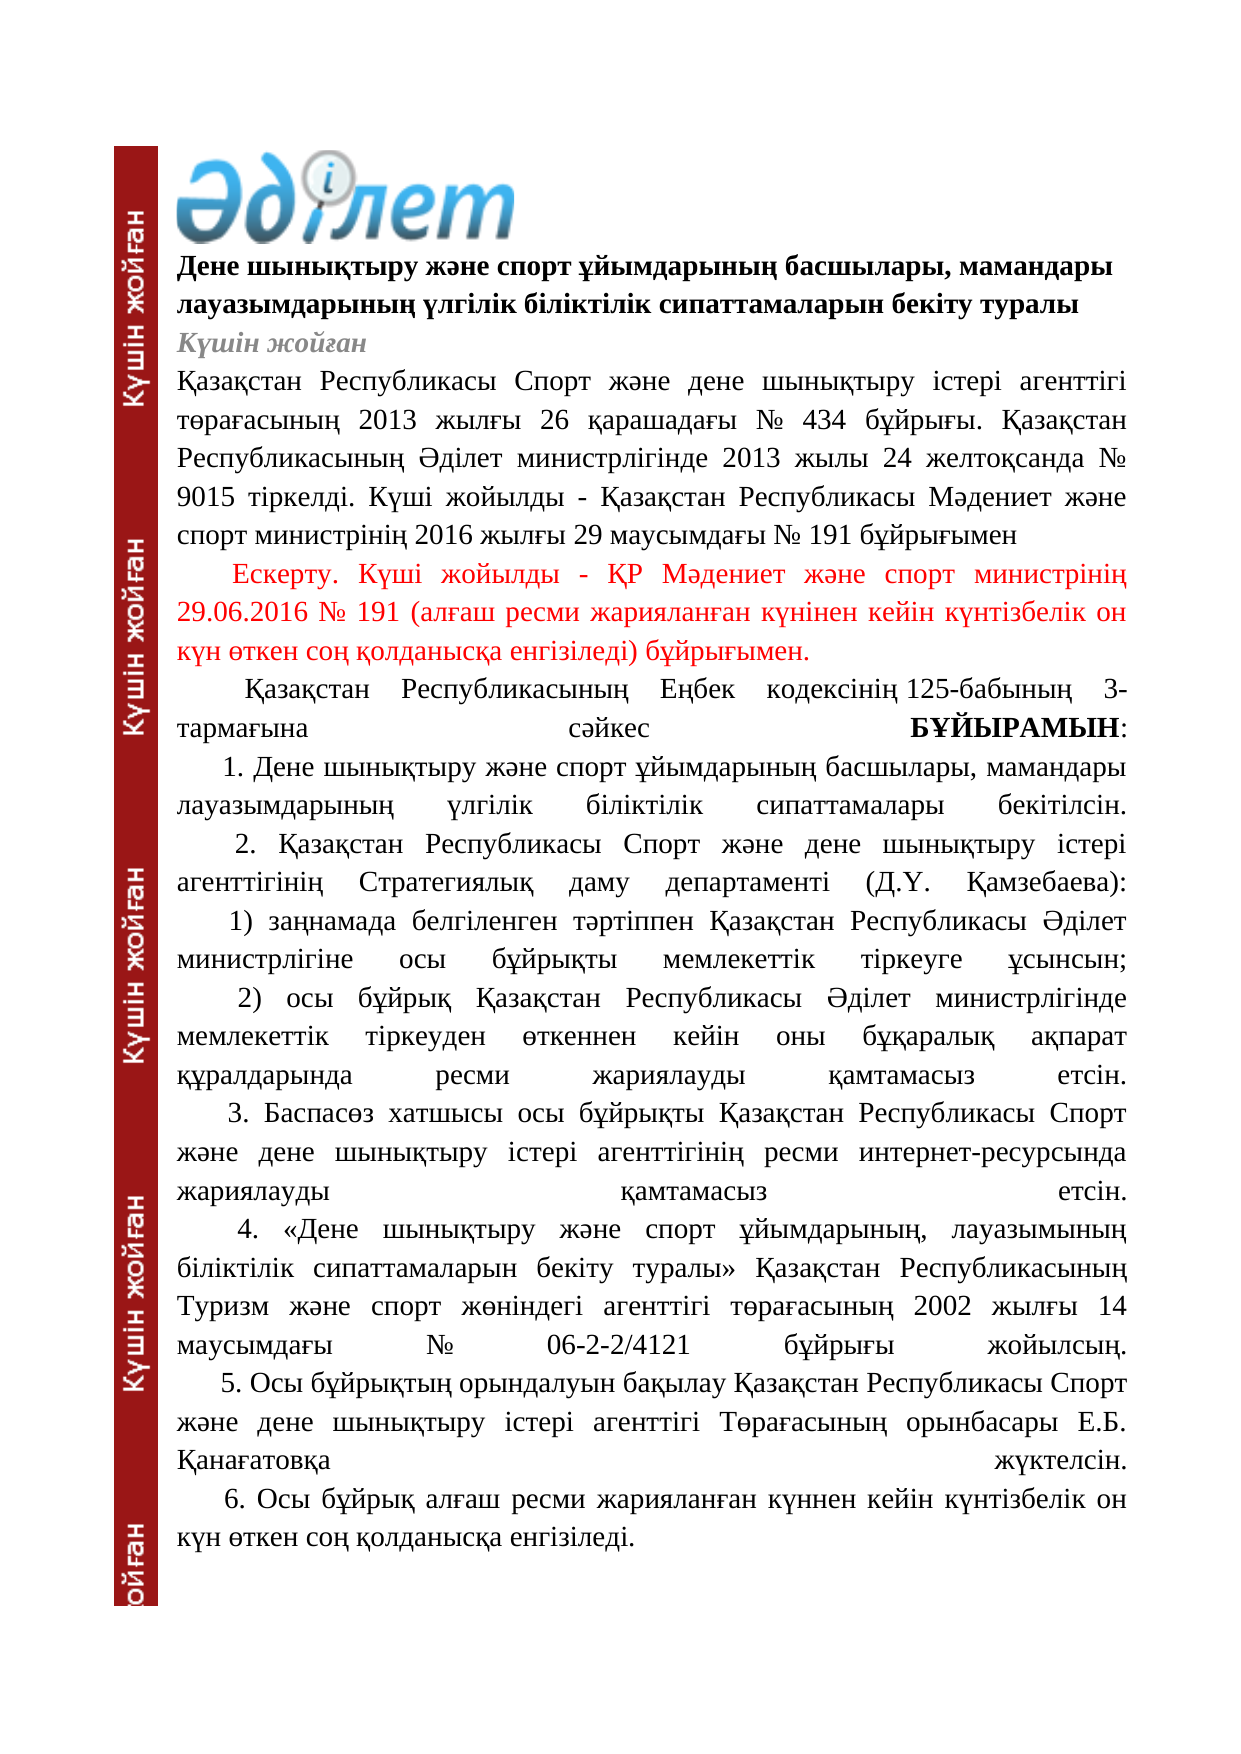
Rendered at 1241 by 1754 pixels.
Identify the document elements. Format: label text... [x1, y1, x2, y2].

picture [114, 358, 158, 363]
picture [114, 146, 158, 248]
picture [114, 320, 158, 325]
picture [114, 667, 158, 672]
picture [114, 1553, 158, 1606]
text Күшін жойған [112, 325, 1128, 358]
text Қазақстан Республикасының Еңбек кодексінің 125-бабының 3-тармағына сәйкес БҰЙЫРАМЫН: 1. Дене шынықтыру және спорт ұйымдарының басшылары, мамандары лауазымдарының үлгілік біліктілік сипаттамалары бекітілсін. 2. Қазақстан Республикасы Спорт және дене шынықтыру істері агенттігінің Стратегиялық даму департаменті (Д.Ү. Қамзебаева): 1) заңнамада белгіленген тәртіппен Қазақстан Республикасы Әділет министрлігіне осы бұйрықты мемлекеттік тіркеуге ұсынсын; 2) осы бұйрық Қазақстан Республикасы Әділет министрлігінде мемлекеттік тіркеуден өткеннен кейін оны бұқаралық ақпарат құралдарында ресми жариялауды қамтамасыз етсін. 3. Баспасөз хатшысы осы бұйрықты Қазақстан Республикасы Спорт және дене шынықтыру істері агенттігінің ресми интернет-ресурсында жариялауды қамтамасыз етсін. 4. «Дене шынықтыру және спорт ұйымдарының, лауазымының біліктілік сипаттамаларын бекіту туралы» Қазақстан Республикасының Туризм және спорт жөніндегі агенттігі төрағасының 2002 жылғы 14 маусымдағы № 06-2-2/4121 бұйрығы жойылсың. 5. Осы бұйрықтың орындалуын бақылау Қазақстан Республикасы Спорт және дене шынықтыру істері агенттігі Төрағасының орынбасары Е.Б. Қанағатовқа жүктелсін. 6. Осы бұйрық алғаш ресми жарияланған күннен кейін күнтізбелік он күн өткен соң қолданысқа енгізіледі. [112, 672, 1128, 1553]
text Ескерту. Күші жойылды - ҚР Мәдениет және спорт министрінің 29.06.2016 № 191 (алғаш ресми жарияланған күнінен кейін күнтізбелік он күн өткен соң қолданысқа енгізіледі) бұйрығымен. [112, 556, 1128, 667]
picture [114, 551, 158, 556]
text Қазақстан Республикасы Спорт және дене шынықтыру істері агенттігі төрағасының 2013 жылғы 26 қарашадағы № 434 бұйрығы. Қазақстан Республикасының Әділет министрлігінде 2013 жылы 24 желтоқсанда № 9015 тіркелді. Күші жойылды - Қазақстан Республикасы Мәдениет және спорт министрінің 2016 жылғы 29 маусымдағы № 191 бұйрығымен [112, 363, 1128, 551]
text Дене шынықтыру және спорт ұйымдарының басшылары, мамандары лауазымдарының үлгілік біліктілік сипаттамаларын бекіту туралы [112, 248, 1128, 320]
picture [176, 150, 515, 244]
